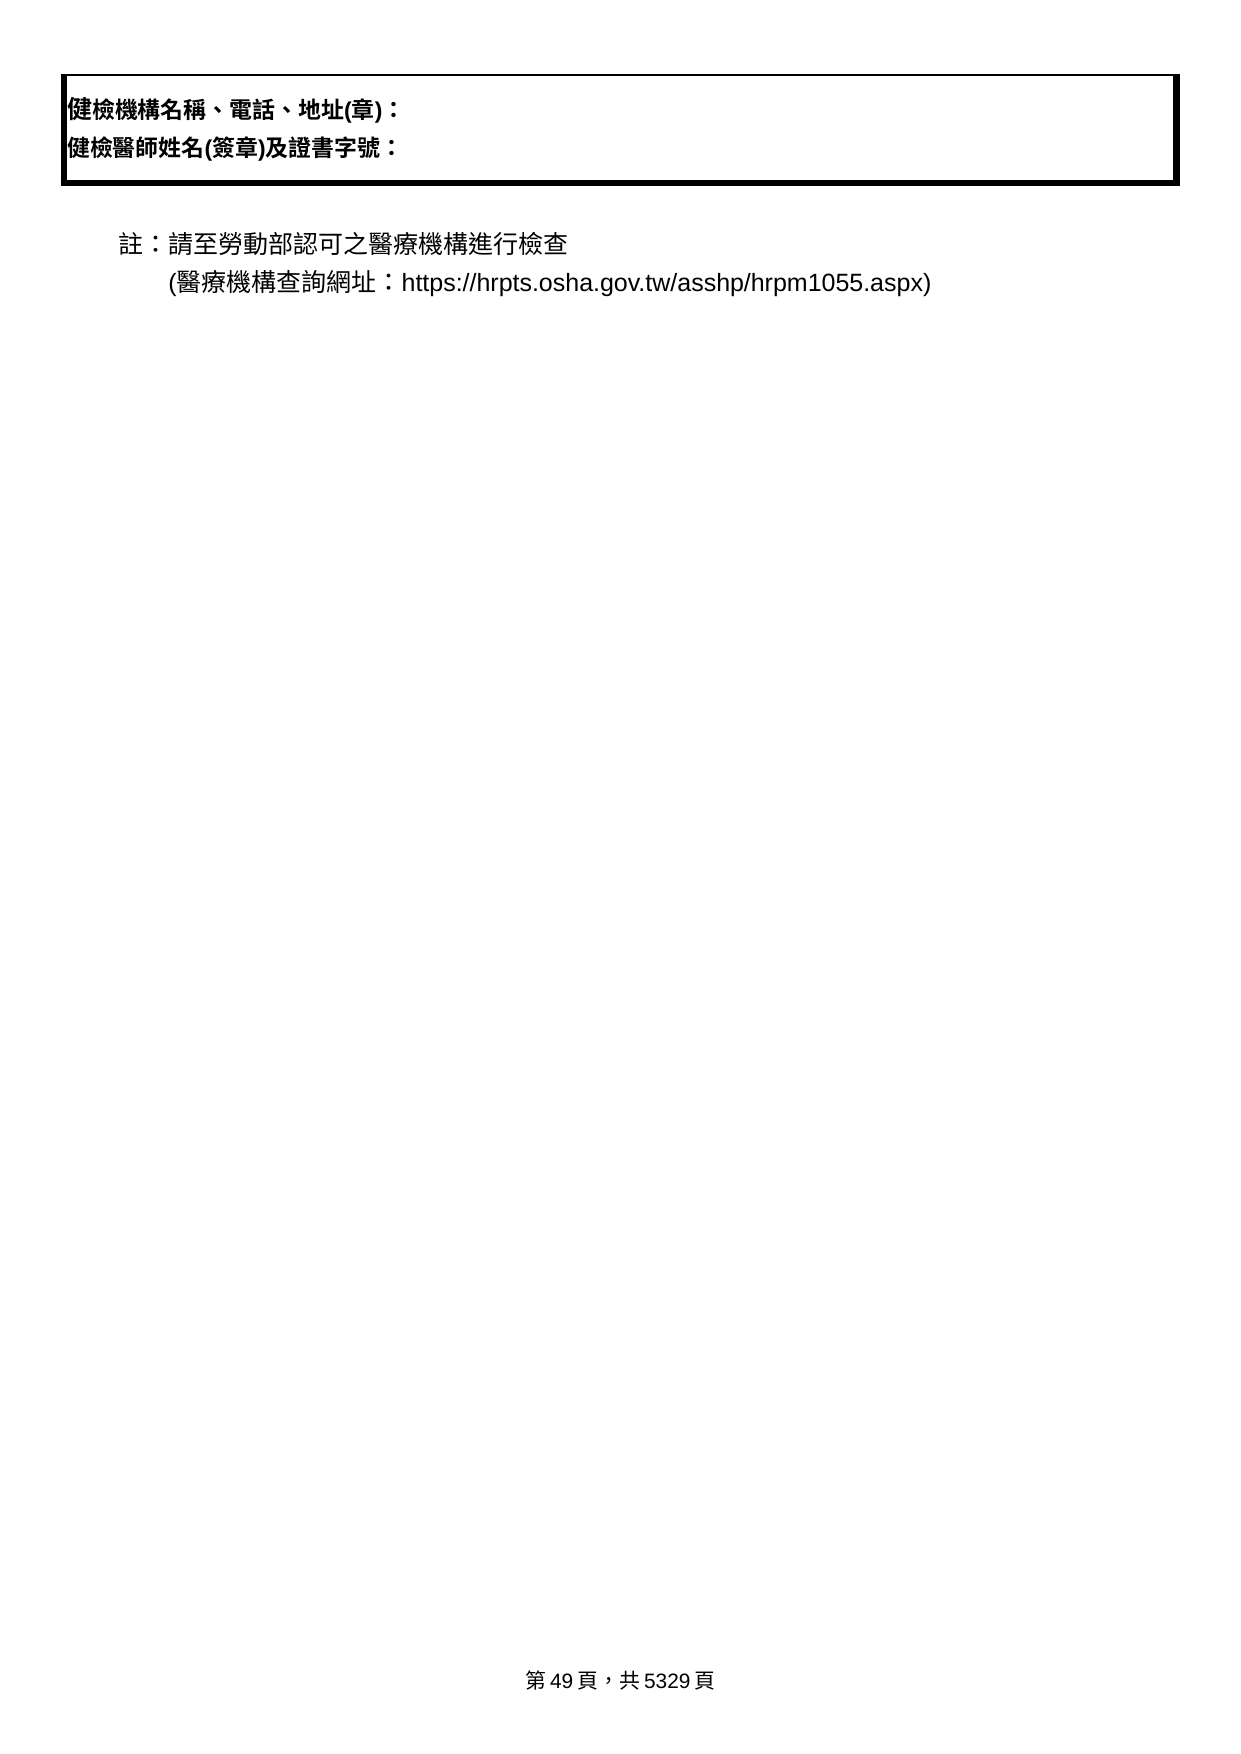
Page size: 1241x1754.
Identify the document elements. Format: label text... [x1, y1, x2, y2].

text 註：請至勞動部認可之醫療機構進行檢查 [118, 224, 1122, 261]
table_cell 健檢機構名稱、電話、地址(章)： 健檢醫師姓名(簽章)及證書字號： [67, 76, 1173, 180]
text (醫療機構查詢網址：https://hrpts.osha.gov.tw/asshp/hrpm1055.aspx) [118, 261, 1122, 299]
